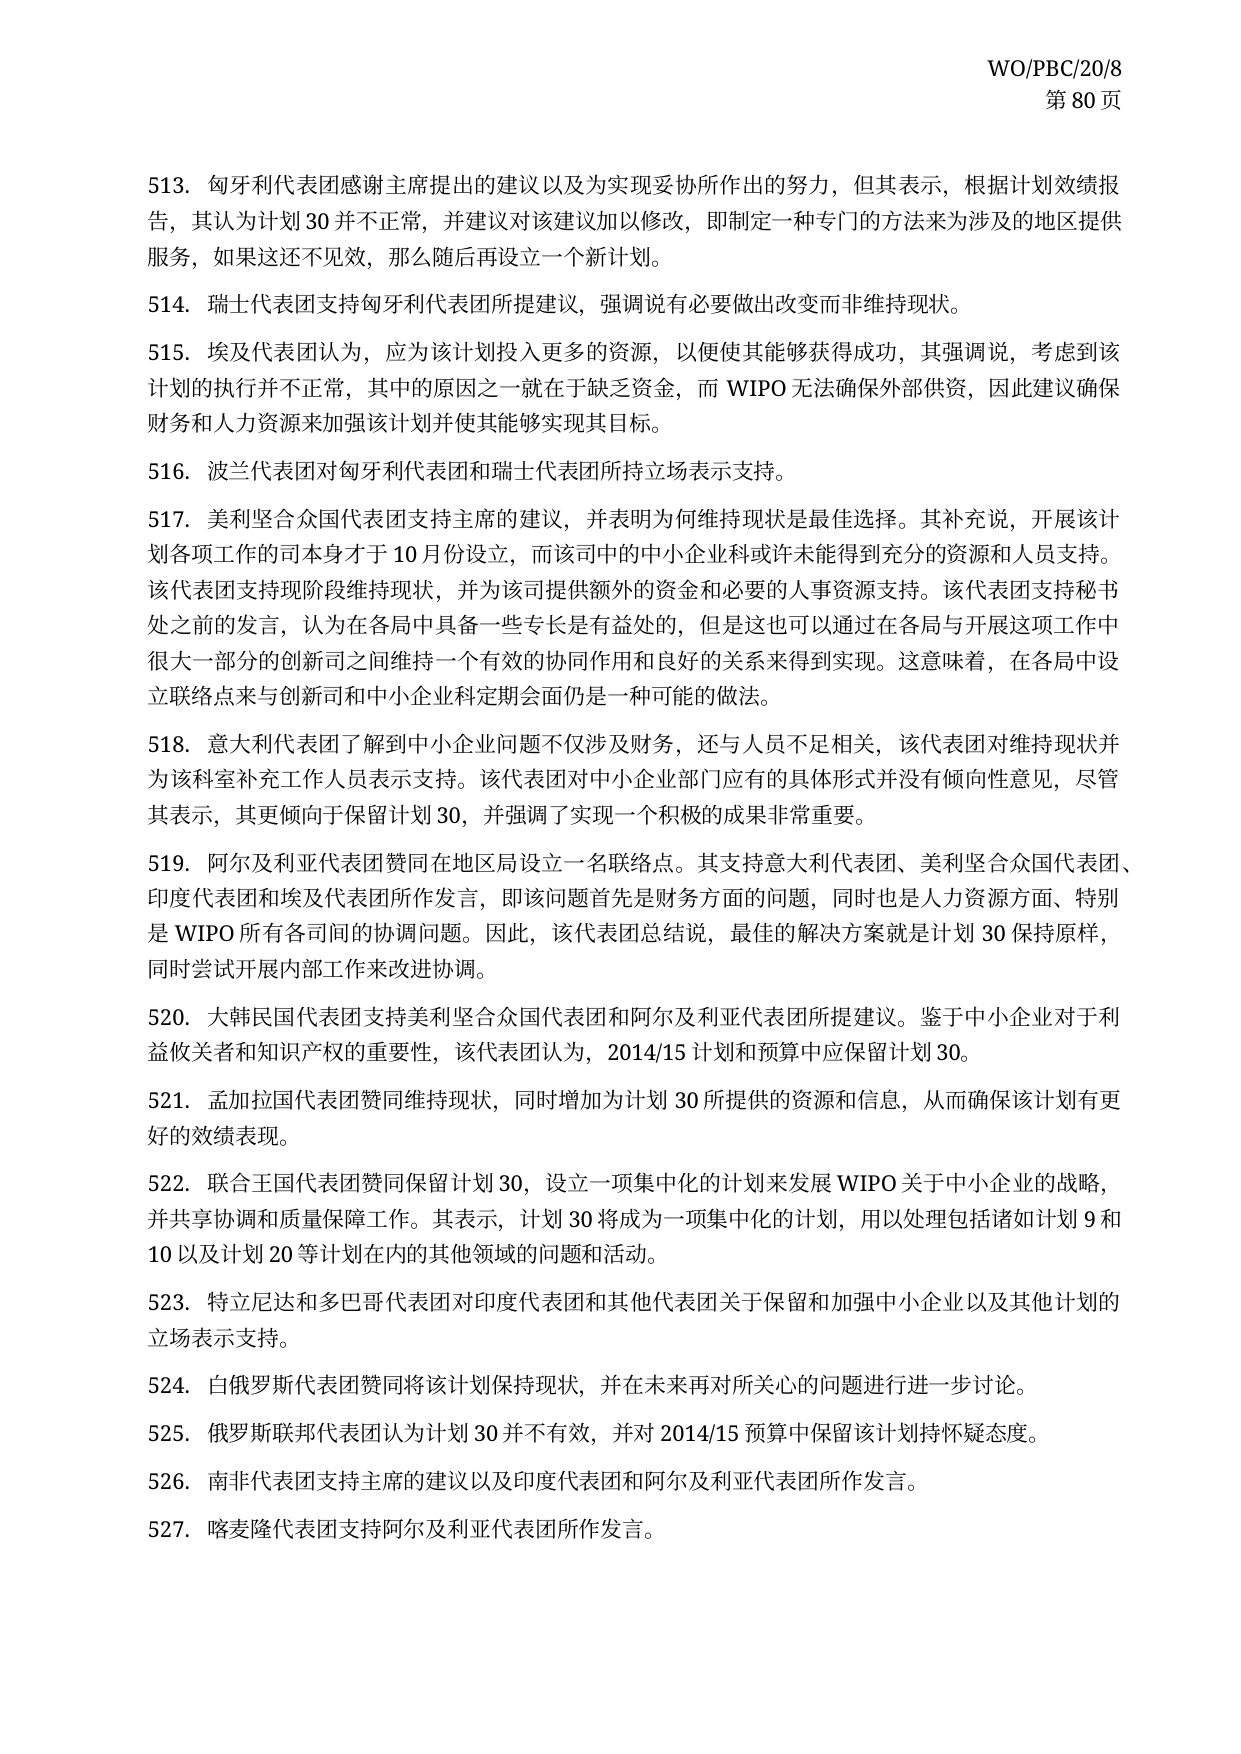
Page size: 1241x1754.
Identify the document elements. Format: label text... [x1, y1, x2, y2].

list 联合王国代表团赞同保留计划30，设立一项集中化的计划来发展WIPO关于中小企业的战略，并共享协调和质量保障工作。其表示，计划30将成为一项集中化的计划，用以处理包括诸如计划9和10以及计划20等计划在内的其他领域的问题和活动。 [148, 1163, 1122, 1269]
list 特立尼达和多巴哥代表团对印度代表团和其他代表团关于保留和加强中小企业以及其他计划的立场表示支持。 [148, 1282, 1122, 1352]
list 大韩民国代表团支持美利坚合众国代表团和阿尔及利亚代表团所提建议。鉴于中小企业对于利益攸关者和知识产权的重要性，该代表团认为，2014/15计划和预算中应保留计划30。 [148, 996, 1122, 1067]
list 喀麦隆代表团支持阿尔及利亚代表团所作发言。 [148, 1509, 1122, 1544]
list 俄罗斯联邦代表团认为计划30并不有效，并对2014/15预算中保留该计划持怀疑态度。 [148, 1413, 1122, 1448]
list 南非代表团支持主席的建议以及印度代表团和阿尔及利亚代表团所作发言。 [148, 1461, 1122, 1496]
list 白俄罗斯代表团赞同将该计划保持现状，并在未来再对所关心的问题进行进一步讨论。 [148, 1365, 1122, 1400]
list 意大利代表团了解到中小企业问题不仅涉及财务，还与人员不足相关，该代表团对维持现状并为该科室补充工作人员表示支持。该代表团对中小企业部门应有的具体形式并没有倾向性意见，尽管其表示，其更倾向于保留计划30，并强调了实现一个积极的成果非常重要。 [148, 723, 1122, 829]
list 匈牙利代表团感谢主席提出的建议以及为实现妥协所作出的努力，但其表示，根据计划效绩报告，其认为计划30并不正常，并建议对该建议加以修改，即制定一种专门的方法来为涉及的地区提供服务，如果这还不见效，那么随后再设立一个新计划。 [148, 165, 1122, 271]
list 瑞士代表团支持匈牙利代表团所提建议，强调说有必要做出改变而非维持现状。 [148, 284, 1122, 319]
list 孟加拉国代表团赞同维持现状，同时增加为计划30所提供的资源和信息，从而确保该计划有更好的效绩表现。 [148, 1079, 1122, 1150]
list 美利坚合众国代表团支持主席的建议，并表明为何维持现状是最佳选择。其补充说，开展该计划各项工作的司本身才于10月份设立，而该司中的中小企业科或许未能得到充分的资源和人员支持。该代表团支持现阶段维持现状，并为该司提供额外的资金和必要的人事资源支持。该代表团支持秘书处之前的发言，认为在各局中具备一些专长是有益处的，但是这也可以通过在各局与开展这项工作中很大一部分的创新司之间维持一个有效的协同作用和良好的关系来得到实现。这意味着，在各局中设立联络点来与创新司和中小企业科定期会面仍是一种可能的做法。 [148, 498, 1122, 711]
list 阿尔及利亚代表团赞同在地区局设立一名联络点。其支持意大利代表团、美利坚合众国代表团、印度代表团和埃及代表团所作发言，即该问题首先是财务方面的问题，同时也是人力资源方面、特别是WIPO所有各司间的协调问题。因此，该代表团总结说，最佳的解决方案就是计划30保持原样，同时尝试开展内部工作来改进协调。 [148, 842, 1122, 984]
list 波兰代表团对匈牙利代表团和瑞士代表团所持立场表示支持。 [148, 450, 1122, 486]
list 埃及代表团认为，应为该计划投入更多的资源，以便使其能够获得成功，其强调说，考虑到该计划的执行并不正常，其中的原因之一就在于缺乏资金，而WIPO无法确保外部供资，因此建议确保财务和人力资源来加强该计划并使其能够实现其目标。 [148, 332, 1122, 438]
